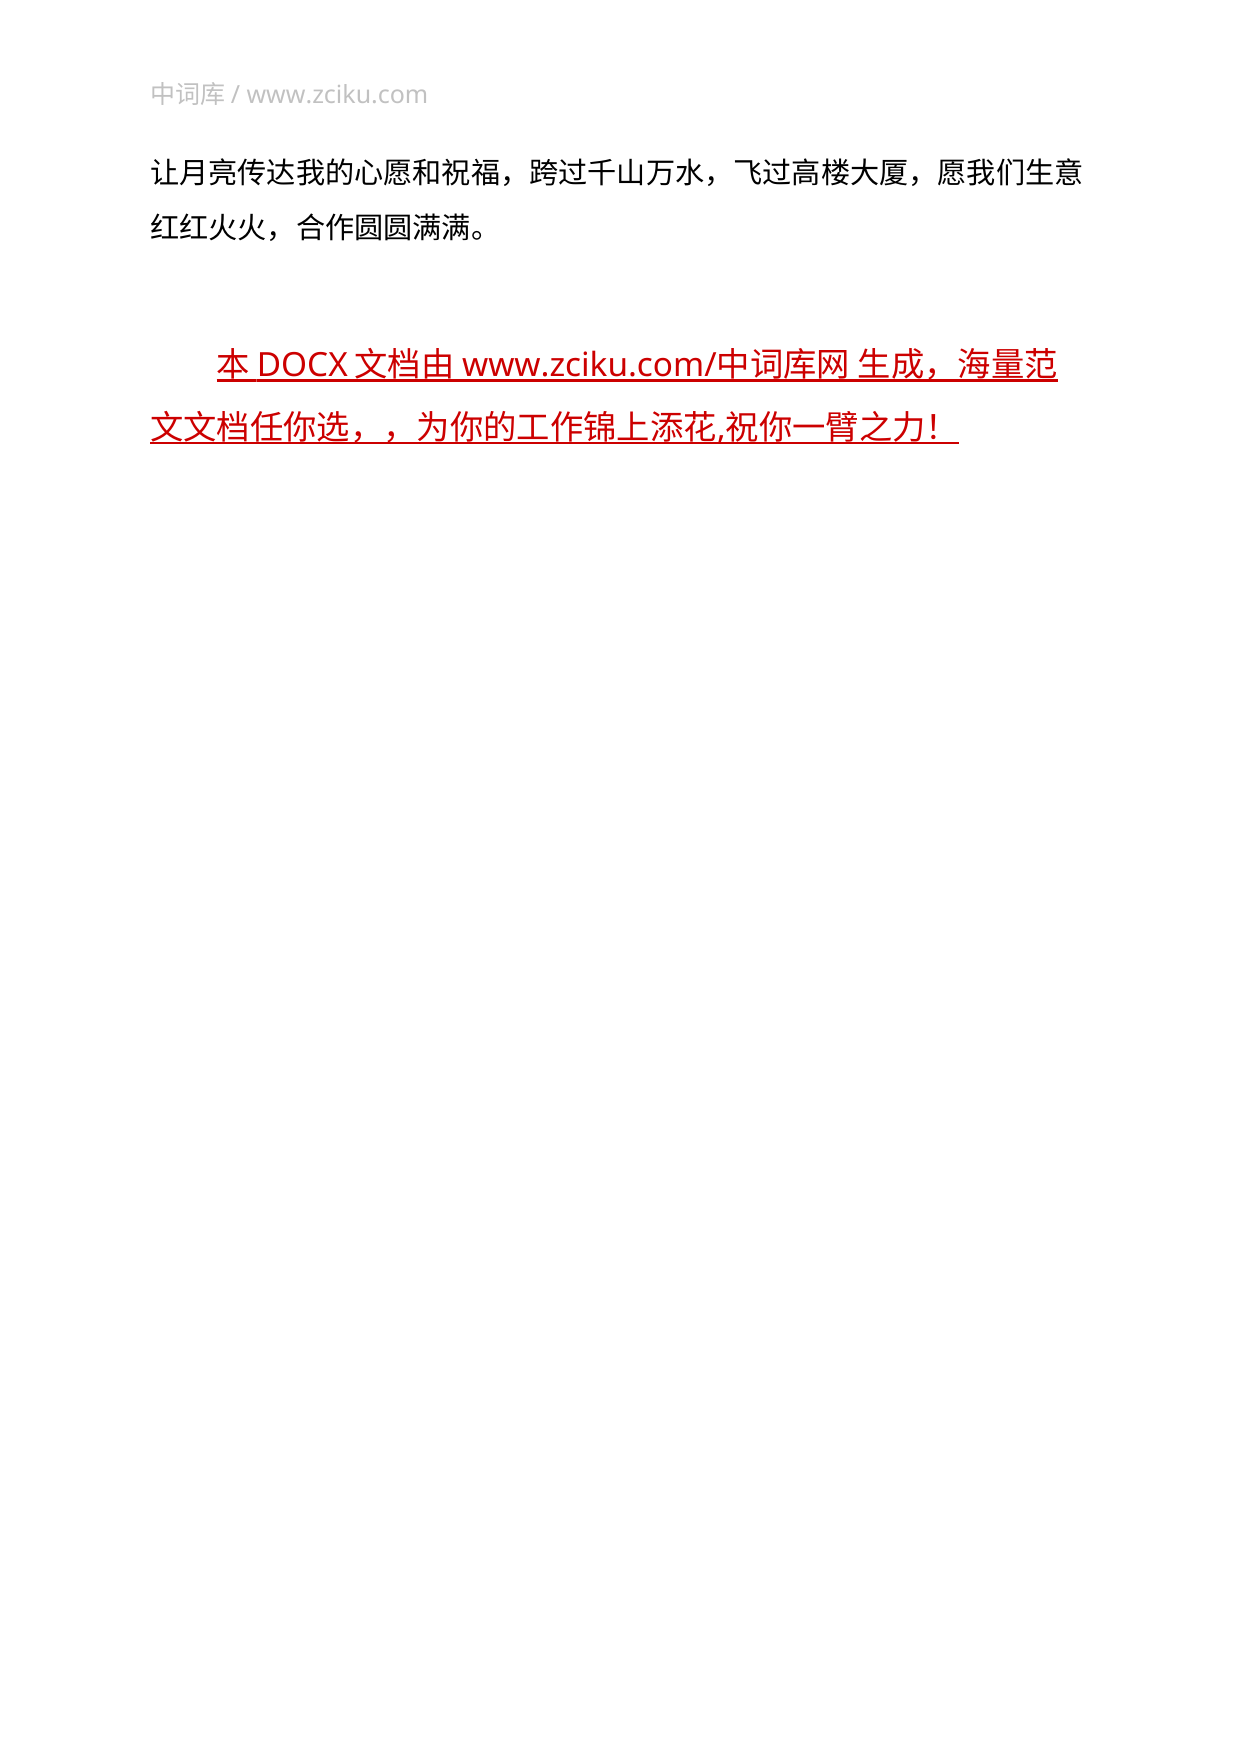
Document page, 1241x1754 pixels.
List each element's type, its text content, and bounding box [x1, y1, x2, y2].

text 本DOCX文档由 www.zciku.com/中词库网 生成，海量范文文档任你选，，为你的工作锦上添花,祝你一臂之力！ [150, 338, 1090, 449]
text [150, 150, 1090, 247]
